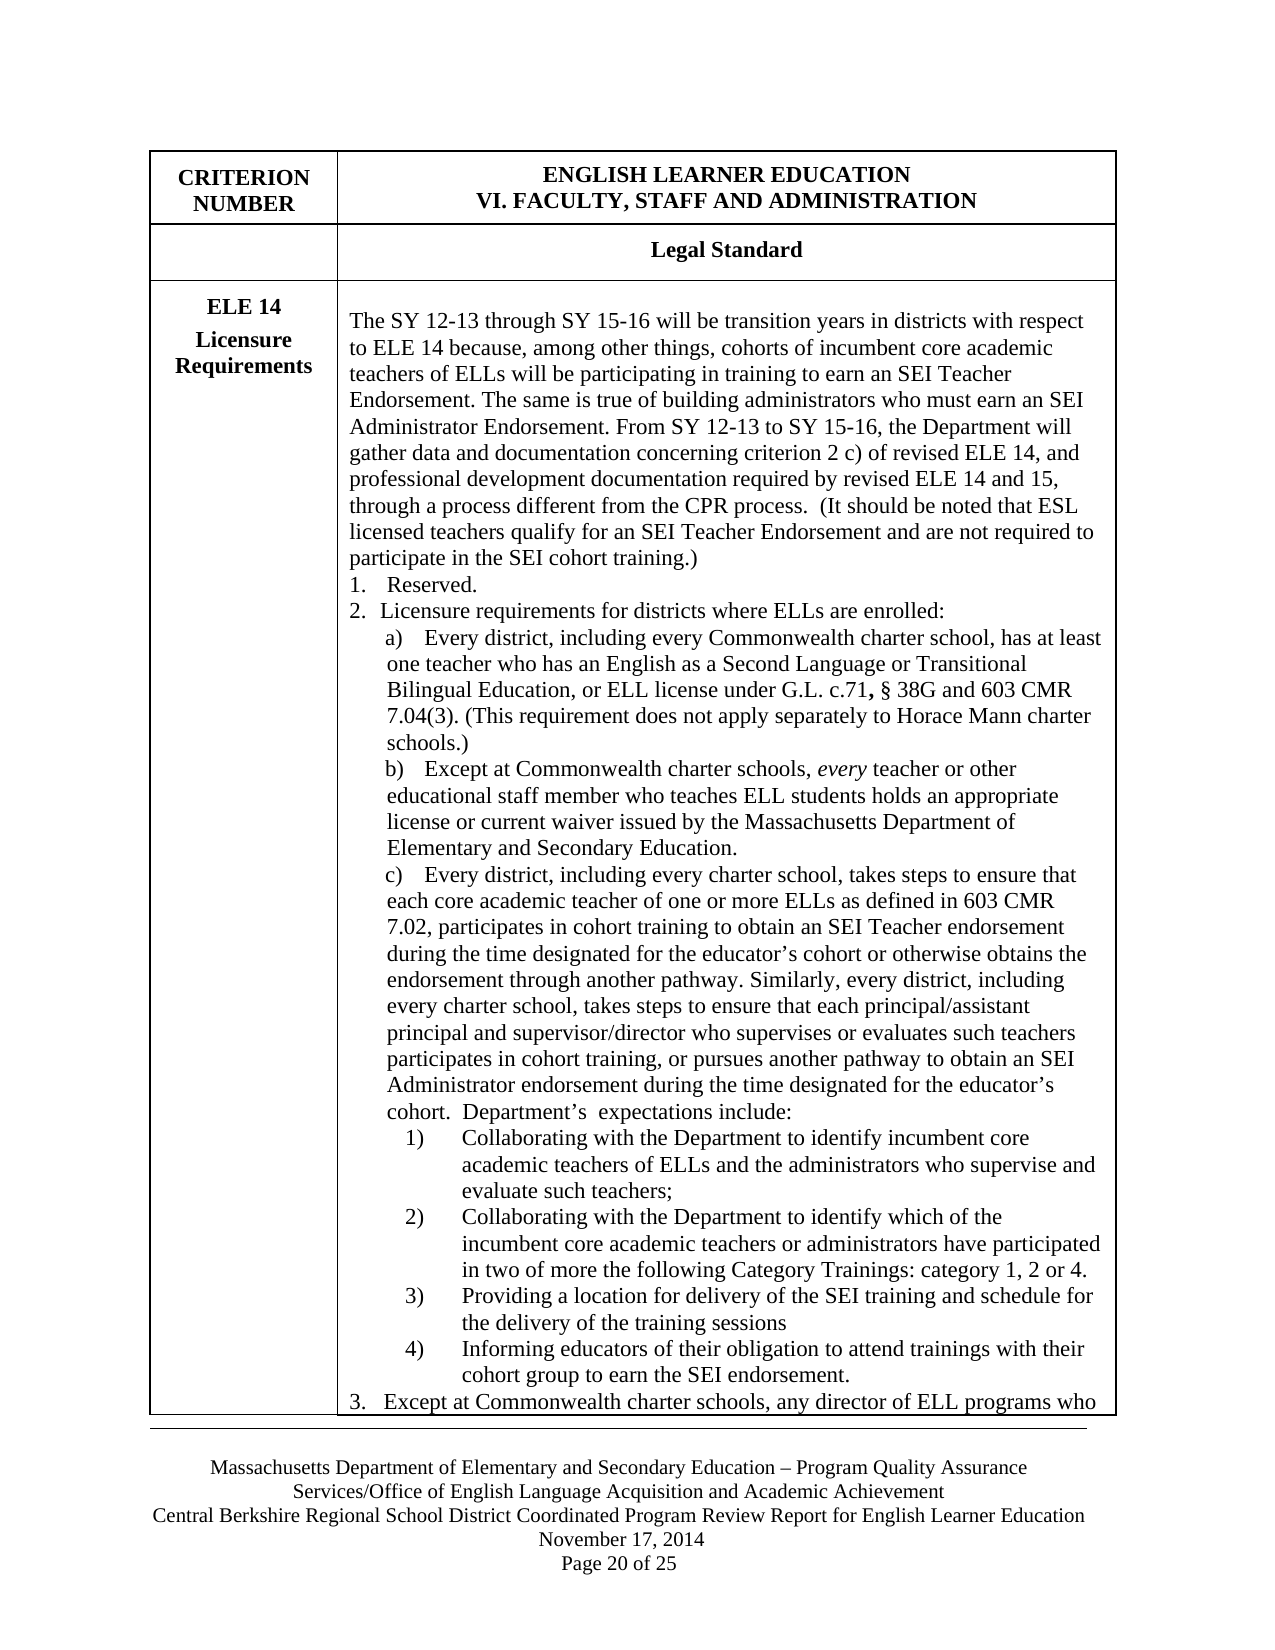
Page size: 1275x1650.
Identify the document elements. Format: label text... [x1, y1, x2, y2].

table_header ENGLISH LEARNER EDUCATION VI. FACULTY, STAFF AND ADMINISTRATION [338, 152, 1115, 223]
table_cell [338, 281, 1115, 1414]
table_cell ELE 14 Licensure Requirements [151, 281, 337, 1414]
table_header CRITERION NUMBER [151, 152, 337, 223]
table_cell [151, 225, 337, 280]
table_cell Legal Standard [338, 225, 1115, 280]
